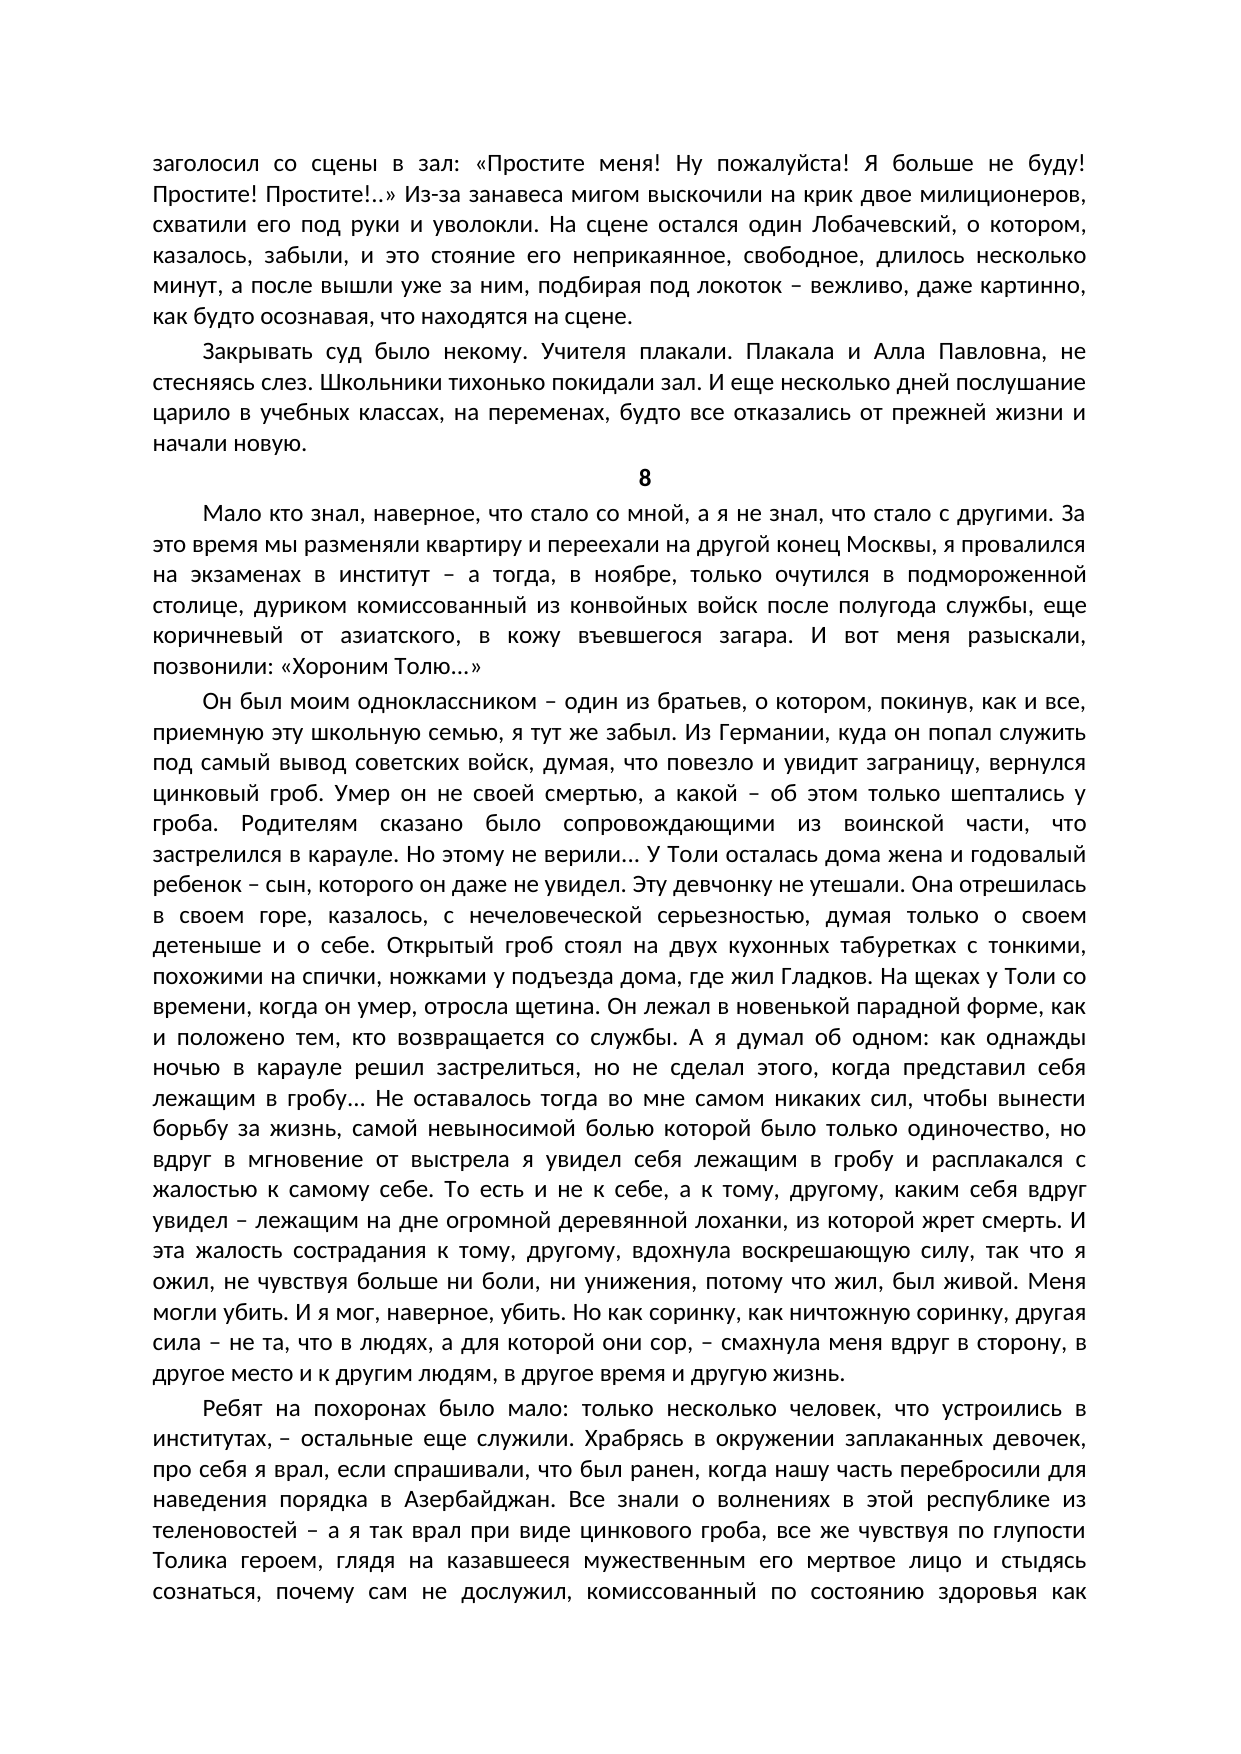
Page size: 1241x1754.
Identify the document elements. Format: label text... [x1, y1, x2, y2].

text Закрывать суд было некому. Учителя плакали. Плакала и Алла Павловна, не стесняясь слез. Школьники тихонько покидали зал. И еще несколько дней послушание царило в учебных классах, на переменах, будто все отказались от прежней жизни и начали новую. [152, 335, 1088, 457]
text 8 [152, 462, 1088, 493]
text Он был моим одноклассником – один из братьев, о котором, покинув, как и все, приемную эту школьную семью, я тут же забыл. Из Германии, куда он попал служить под самый вывод советских войск, думая, что повезло и увидит заграницу, вернулся цинковый гроб. Умер он не своей смертью, а какой – об этом только шептались у гроба. Родителям сказано было сопровождающими из воинской части, что застрелился в карауле. Но этому не верили... У Толи осталась дома жена и годовалый ребенок – сын, которого он даже не увидел. Эту девчонку не утешали. Она отрешилась в своем горе, казалось, с нечеловеческой серьезностью, думая только о своем детеныше и о себе. Открытый гроб стоял на двух кухонных табуретках с тонкими, похожими на спички, ножками у подъезда дома, где жил Гладков. На щеках у Толи со времени, когда он умер, отросла щетина. Он лежал в новенькой парадной форме, как и положено тем, кто возвращается со службы. А я думал об одном: как однажды ночью в карауле решил застрелиться, но не сделал этого, когда представил себя лежащим в гробу... Не оставалось тогда во мне самом никаких сил, чтобы вынести борьбу за жизнь, самой невыносимой болью которой было только одиночество, но вдруг в мгновение от выстрела я увидел себя лежащим в гробу и расплакался с жалостью к самому себе. То есть и не к себе, а к тому, другому, каким себя вдруг увидел – лежащим на дне огромной деревянной лоханки, из которой жрет смерть. И эта жалость сострадания к тому, другому, вдохнула воскрешающую силу, так что я ожил, не чувствуя больше ни боли, ни унижения, потому что жил, был живой. Меня могли убить. И я мог, наверное, убить. Но как соринку, как ничтожную соринку, другая сила – не та, что в людях, а для которой они сор, – смахнула меня вдруг в сторону, в другое место и к другим людям, в другое время и другую жизнь. [152, 685, 1088, 1387]
text Мало кто знал, наверное, что стало со мной, а я не знал, что стало с другими. За это время мы разменяли квартиру и переехали на другой конец Москвы, я провалился на экзаменах в институт – а тогда, в ноябре, только очутился в подмороженной столице, дуриком комиссованный из конвойных войск после полугода службы, еще коричневый от азиатского, в кожу въевшегося загара. И вот меня разыскали, позвонили: «Хороним Толю...» [152, 497, 1088, 681]
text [152, 1392, 1088, 1606]
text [152, 148, 1088, 331]
